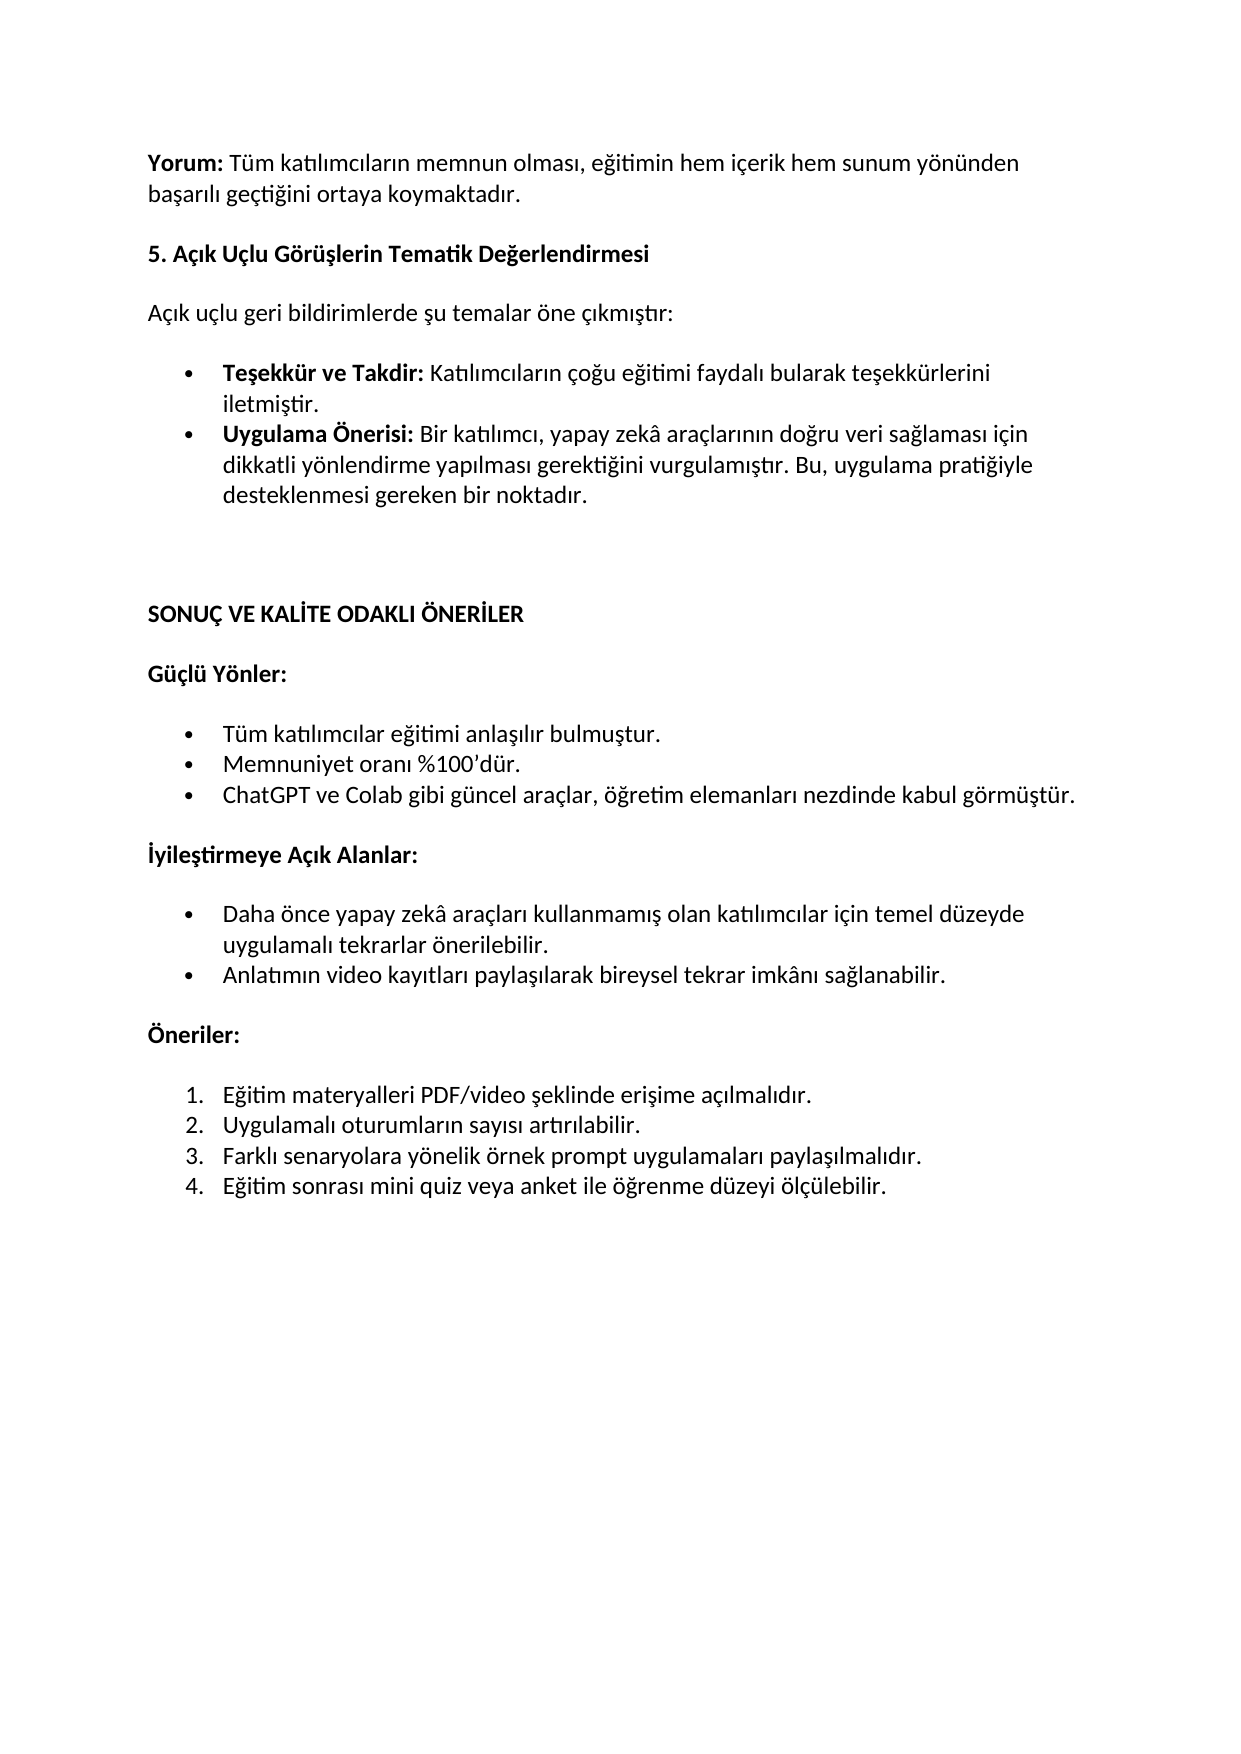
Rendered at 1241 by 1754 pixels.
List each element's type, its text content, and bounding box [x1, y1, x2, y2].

list Tüm katılımcılar eğitimi anlaşılır bulmuştur. [185, 718, 1093, 748]
text Yorum: Tüm katılımcıların memnun olması, eğitimin hem içerik hem sunum yönünden başarılı geçtiğini ortaya koymaktadır. [148, 148, 1093, 209]
list Anlatımın video kayıtları paylaşılarak bireysel tekrar imkânı sağlanabilir. [185, 959, 1093, 990]
text 5. Açık Uçlu Görüşlerin Tematik Değerlendirmesi [148, 238, 1093, 268]
list Memnuniyet oranı %100’dür. [185, 748, 1093, 779]
text İyileştirmeye Açık Alanlar: [148, 839, 1093, 869]
list Eğitim materyalleri PDF/video şeklinde erişime açılmalıdır. [185, 1079, 1093, 1109]
text Açık uçlu geri bildirimlerde şu temalar öne çıkmıştır: [148, 297, 1093, 328]
text SONUÇ VE KALİTE ODAKLI ÖNERİLER [148, 599, 1093, 629]
list Uygulamalı oturumların sayısı artırılabilir. [185, 1109, 1093, 1140]
list Farklı senaryolara yönelik örnek prompt uygulamaları paylaşılmalıdır. [185, 1140, 1093, 1170]
list Uygulama Önerisi: Bir katılımcı, yapay zekâ araçlarının doğru veri sağlaması için dikkatli yönlendirme yapılması gerektiğini vurgulamıştır. Bu, uygulama pratiğiyle desteklenmesi gereken bir noktadır. [185, 418, 1093, 510]
list Eğitim sonrası mini quiz veya anket ile öğrenme düzeyi ölçülebilir. [185, 1170, 1093, 1201]
text Güçlü Yönler: [148, 658, 1093, 689]
list Teşekkür ve Takdir: Katılımcıların çoğu eğitimi faydalı bularak teşekkürlerini iletmiştir. [185, 357, 1093, 418]
list ChatGPT ve Colab gibi güncel araçlar, öğretim elemanları nezdinde kabul görmüştür. [185, 779, 1093, 809]
list Daha önce yapay zekâ araçları kullanmamış olan katılımcılar için temel düzeyde uygulamalı tekrarlar önerilebilir. [185, 898, 1093, 959]
text Öneriler: [148, 1019, 1093, 1050]
